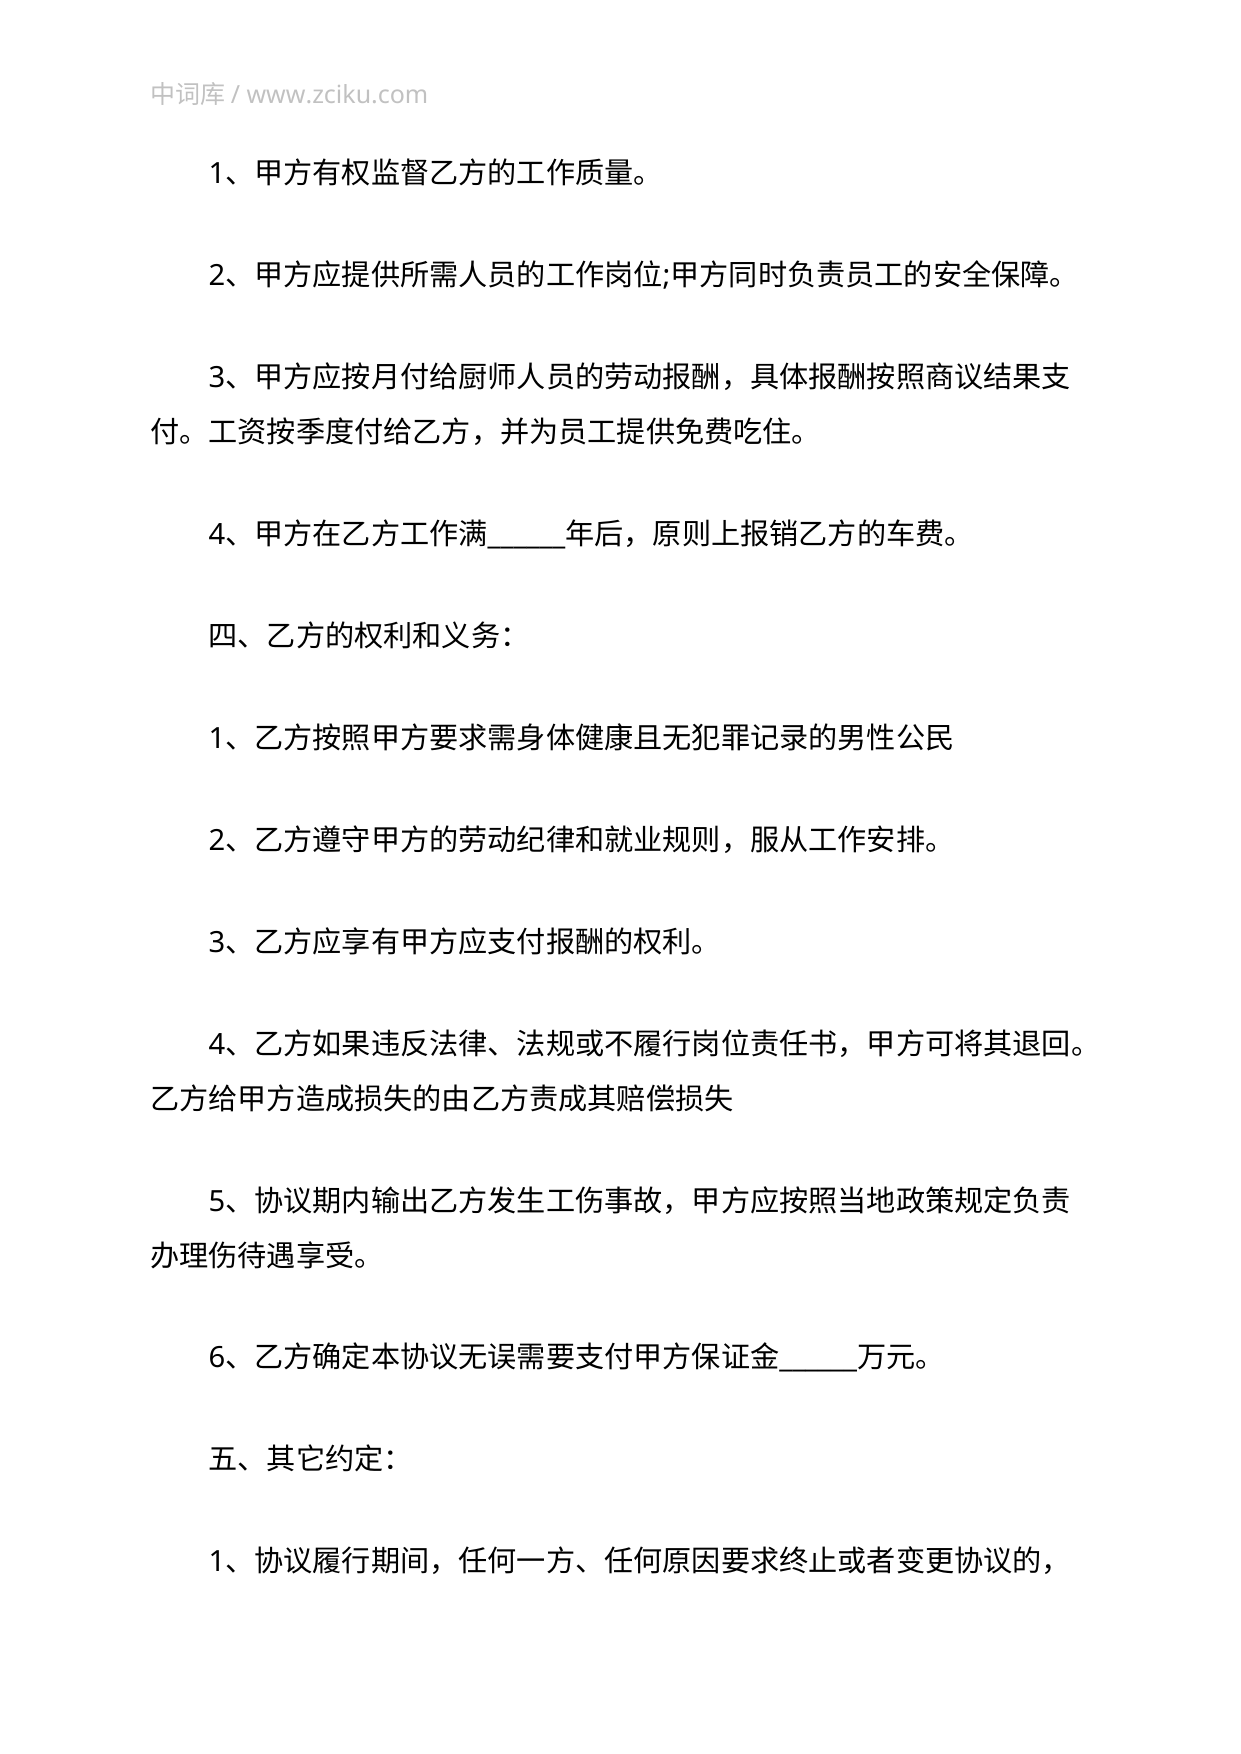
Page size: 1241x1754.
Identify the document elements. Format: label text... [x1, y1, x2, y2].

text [150, 1538, 1090, 1580]
text 1、甲方有权监督乙方的工作质量。 [150, 150, 1090, 192]
text 4、甲方在乙方工作满______年后，原则上报销乙方的车费。 [150, 511, 1090, 553]
text 5、协议期内输出乙方发生工伤事故，甲方应按照当地政策规定负责办理伤待遇享受。 [150, 1177, 1090, 1274]
text 1、乙方按照甲方要求需身体健康且无犯罪记录的男性公民 [150, 714, 1090, 757]
text 四、乙方的权利和义务： [150, 613, 1090, 655]
text 2、乙方遵守甲方的劳动纪律和就业规则，服从工作安排。 [150, 816, 1090, 859]
text 4、乙方如果违反法律、法规或不履行岗位责任书，甲方可将其退回。乙方给甲方造成损失的由乙方责成其赔偿损失 [150, 1020, 1090, 1118]
text 2、甲方应提供所需人员的工作岗位;甲方同时负责员工的安全保障。 [150, 252, 1090, 294]
text 3、乙方应享有甲方应支付报酬的权利。 [150, 918, 1090, 961]
text 3、甲方应按月付给厨师人员的劳动报酬，具体报酬按照商议结果支付。工资按季度付给乙方，并为员工提供免费吃住。 [150, 354, 1090, 451]
text 6、乙方确定本协议无误需要支付甲方保证金______万元。 [150, 1334, 1090, 1376]
text 五、其它约定： [150, 1436, 1090, 1478]
